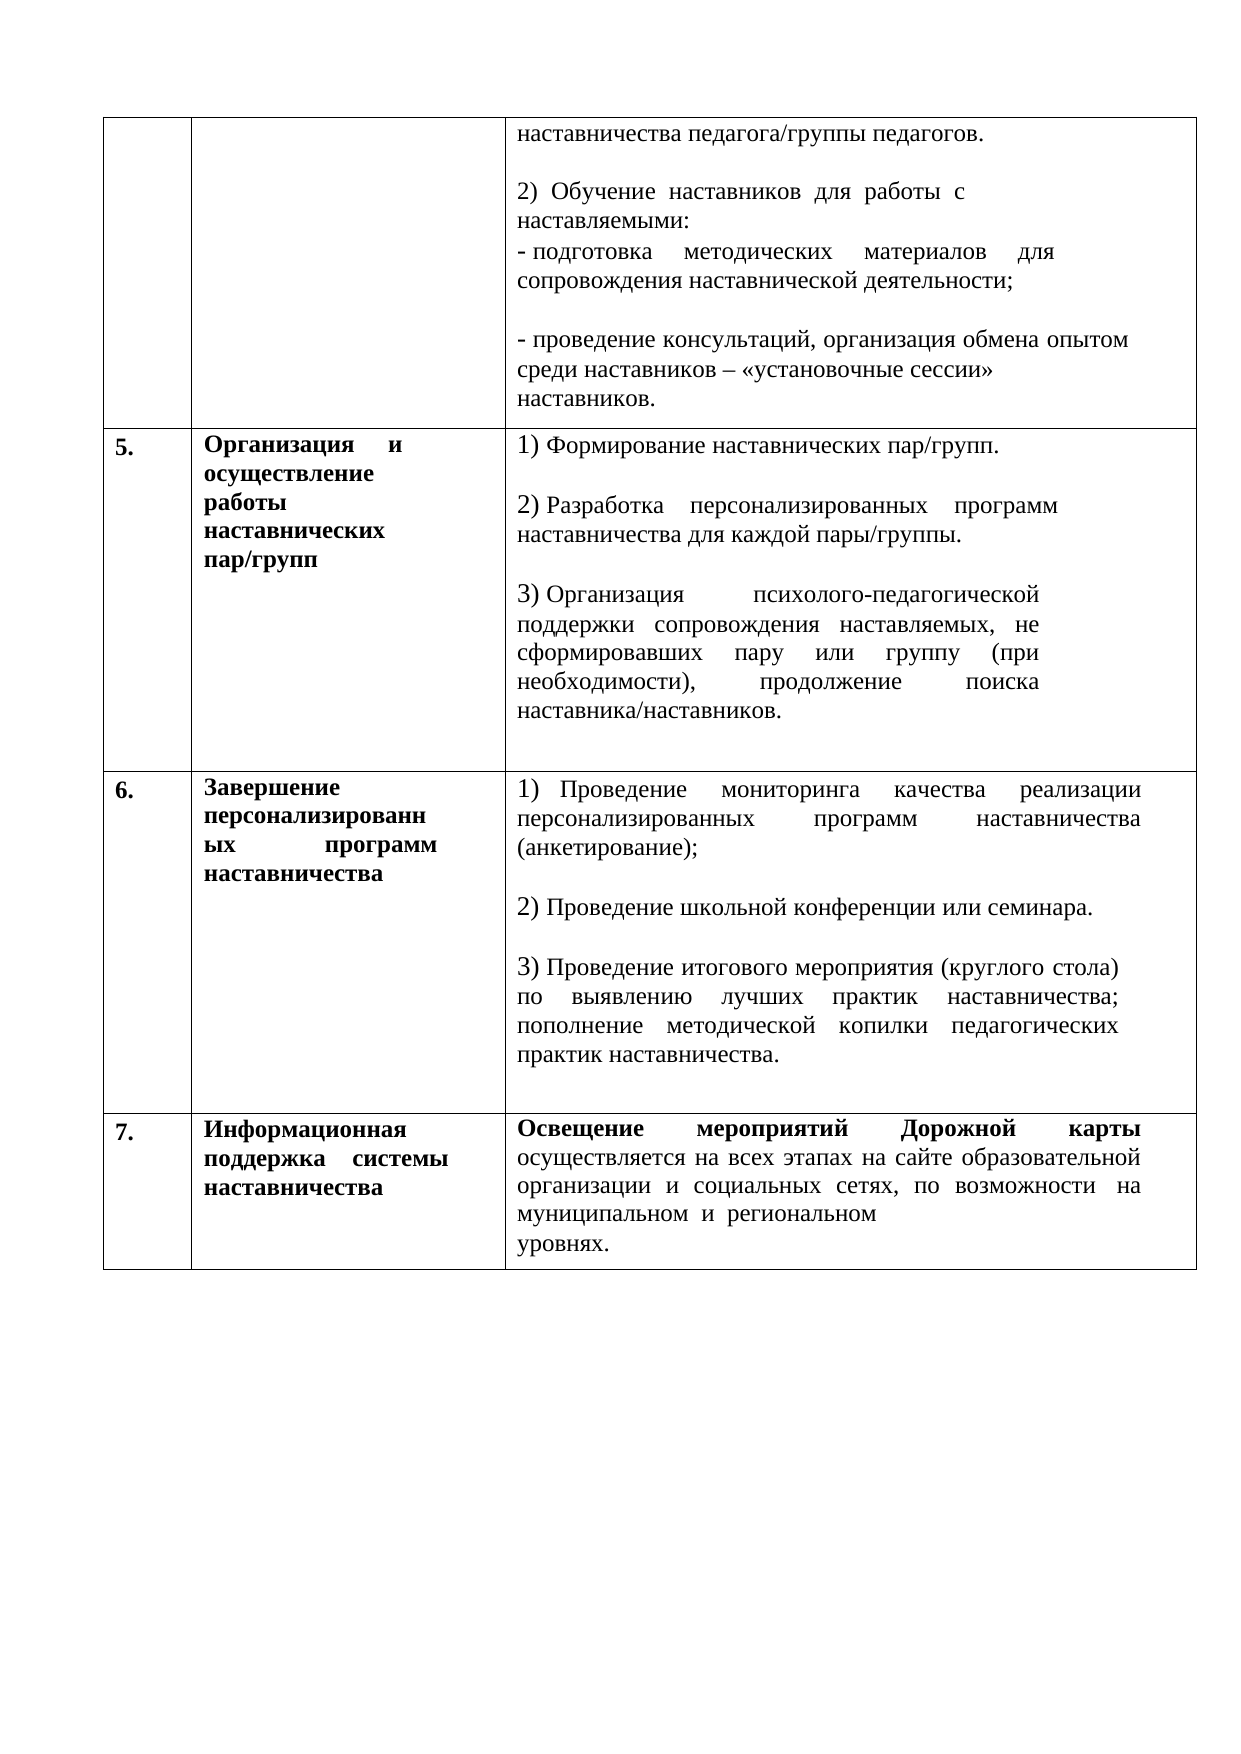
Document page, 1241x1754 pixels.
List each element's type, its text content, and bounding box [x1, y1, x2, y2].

table_header наставничества педагога/группы педагогов. 2) Обучение наставников для работы с наставляемыми: подготовка методических материалов для сопровождения наставнической деятельности; проведение консультаций, организация обмена опытом среди наставников – «установочные сессии» наставников. [506, 118, 1196, 428]
table_cell Завершение персонализированн ых программ наставничества [192, 772, 505, 1113]
table_cell Информационная поддержка системы наставничества [192, 1114, 505, 1269]
table_cell 5. [104, 429, 191, 771]
table_cell Проведение мониторинга качества реализации персонализированных программ наставничества (анкетирование); Проведение школьной конференции или семинара. Проведение итогового мероприятия (круглого стола) по выявлению лучших практик наставничества; пополнение методической копилки педагогических практик наставничества. [506, 772, 1196, 1113]
table_cell Организация и осуществление работы наставнических пар/групп [192, 429, 505, 771]
table_cell Освещение мероприятий Дорожной карты осуществляется на всех этапах на сайте образовательной организации и социальных сетях, по возможности на муниципальном и региональном уровнях. [506, 1114, 1196, 1269]
table_cell 6. [104, 772, 191, 1113]
table_header [192, 118, 505, 428]
table_cell Формирование наставнических пар/групп. Разработка персонализированных программ наставничества для каждой пары/группы. Организация психолого-педагогической поддержки сопровождения наставляемых, не сформировавших пару или группу (при необходимости), продолжение поиска наставника/наставников. [506, 429, 1196, 771]
table_header [104, 118, 191, 428]
table_cell 7. [104, 1114, 191, 1269]
